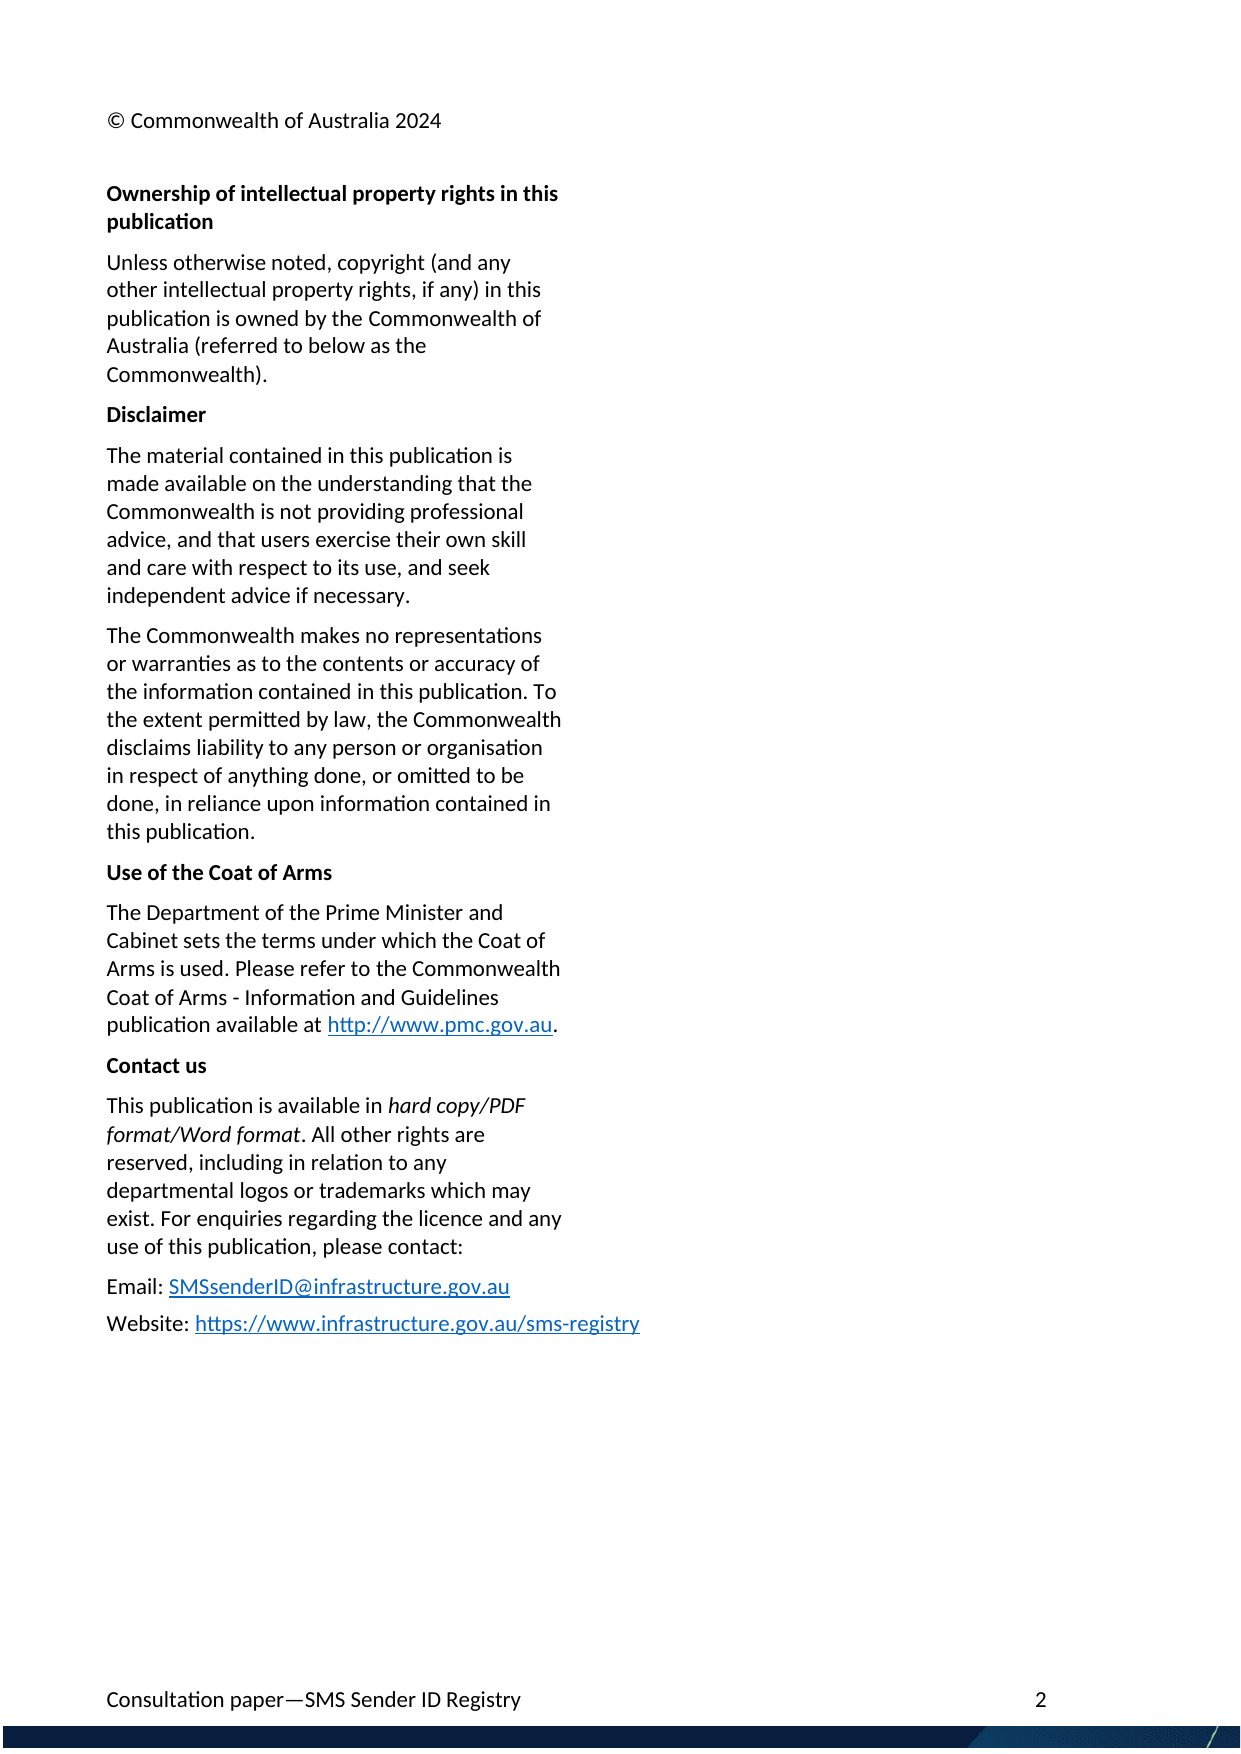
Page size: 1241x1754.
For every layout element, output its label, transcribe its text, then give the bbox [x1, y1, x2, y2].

text Email: SMSsenderID@infrastructure.gov.au [106, 1272, 564, 1300]
text Contact us [106, 1051, 564, 1079]
text © Commonwealth of Australia 2024 [106, 106, 564, 134]
text The Commonwealth makes no representations or warranties as to the contents or accuracy of the information contained in this publication. To the extent permitted by law, the Commonwealth disclaims liability to any person or organisation in respect of anything done, or omitted to be done, in reliance upon information contained in this publication. [106, 621, 564, 846]
text Website: https://www.infrastructure.gov.au/sms-registry [106, 1309, 1134, 1337]
text Use of the Coat of Arms [106, 858, 564, 886]
text The material contained in this publication is made available on the understanding that the Commonwealth is not providing professional advice, and that users exercise their own skill and care with respect to its use, and seek independent advice if necessary. [106, 441, 564, 609]
text Unless otherwise noted, copyright (and any other intellectual property rights, if any) in this publication is owned by the Commonwealth of Australia (referred to below as the Commonwealth). [106, 248, 564, 388]
text This publication is available in hard copy/PDF format/Word format. All other rights are reserved, including in relation to any departmental logos or trademarks which may exist. For enquiries regarding the licence and any use of this publication, please contact: [106, 1092, 564, 1260]
text Disclaimer [106, 400, 564, 428]
text Ownership of intellectual property rights in this publication [106, 179, 564, 235]
text The Department of the Prime Minister and Cabinet sets the terms under which the Coat of Arms is used. Please refer to the Commonwealth Coat of Arms - Information and Guidelines publication available at http://www.pmc.gov.au. [106, 898, 564, 1039]
picture [3, 1726, 1241, 1748]
